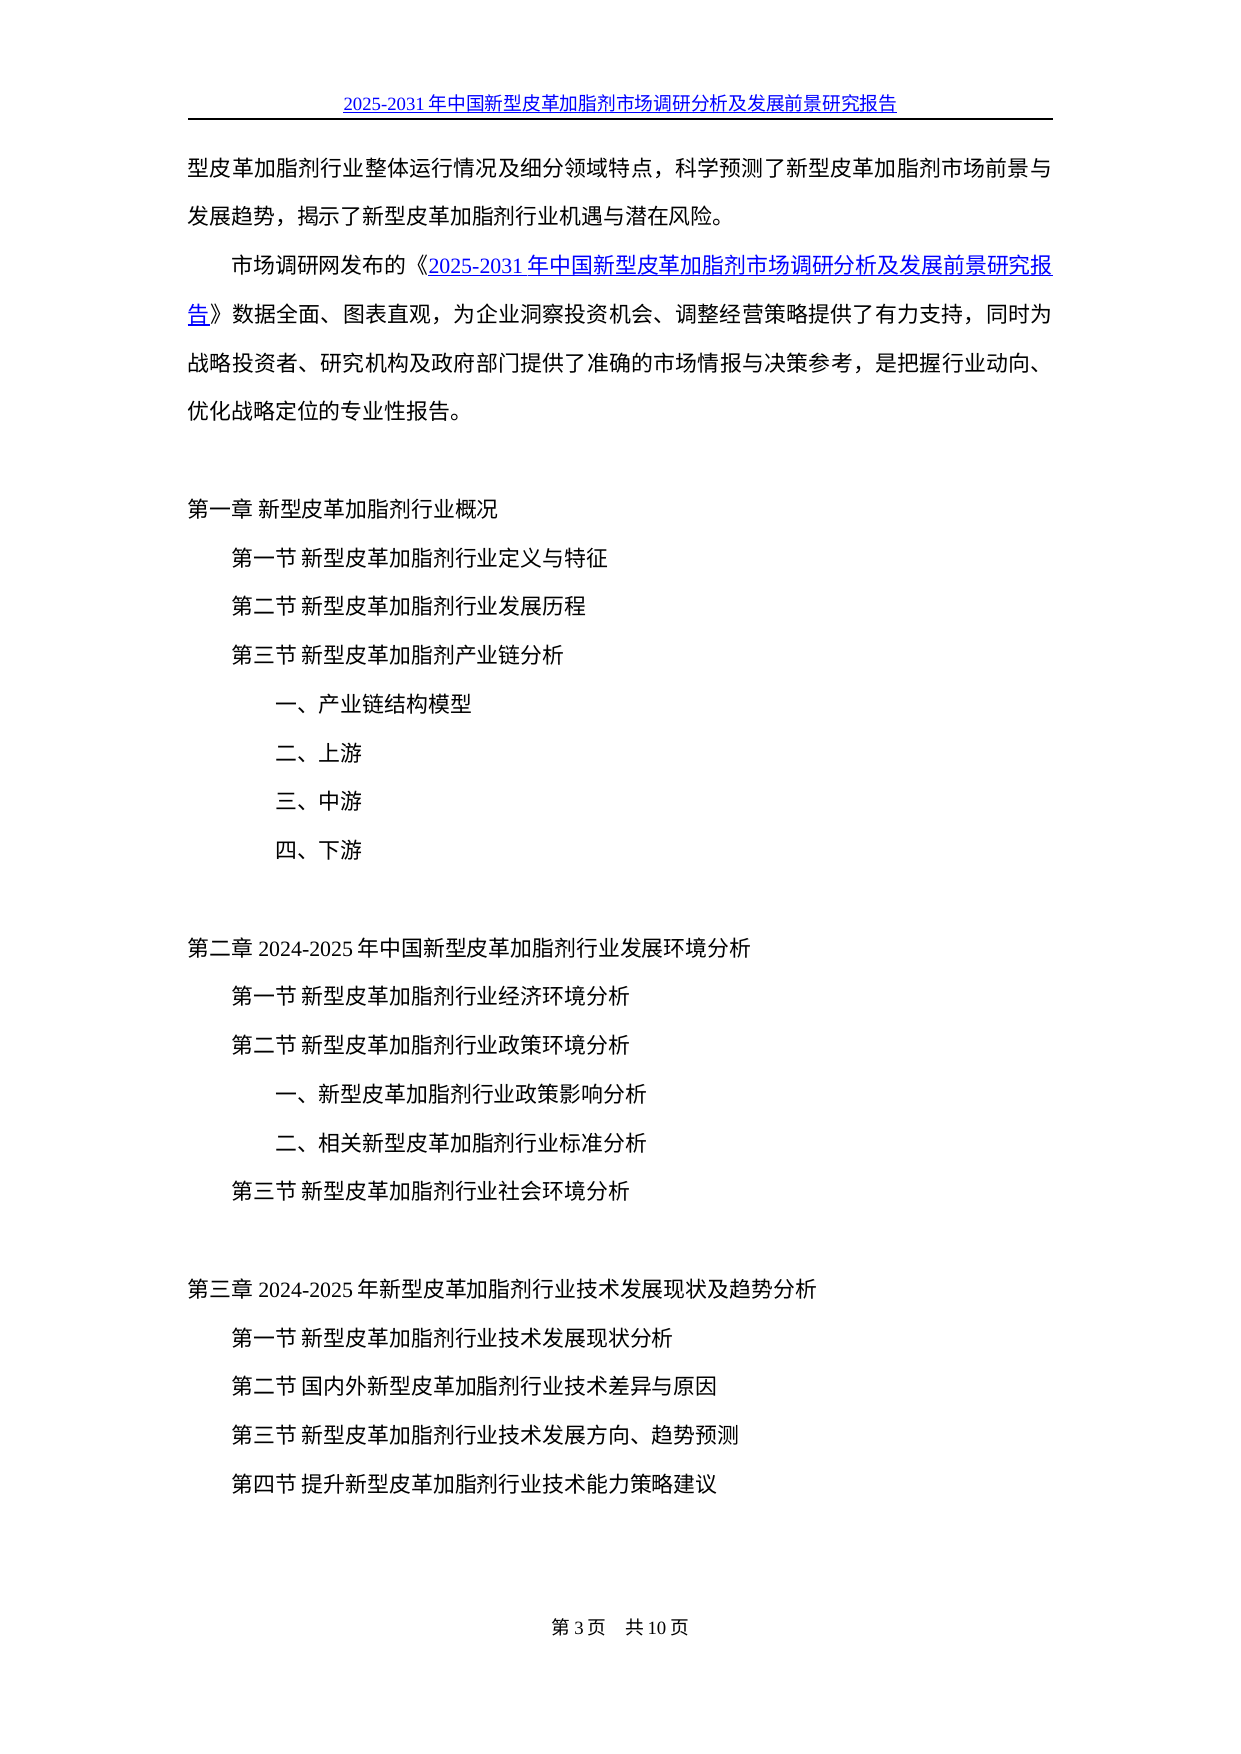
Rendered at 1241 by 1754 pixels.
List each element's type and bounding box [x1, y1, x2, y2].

text [187, 150, 1053, 1499]
